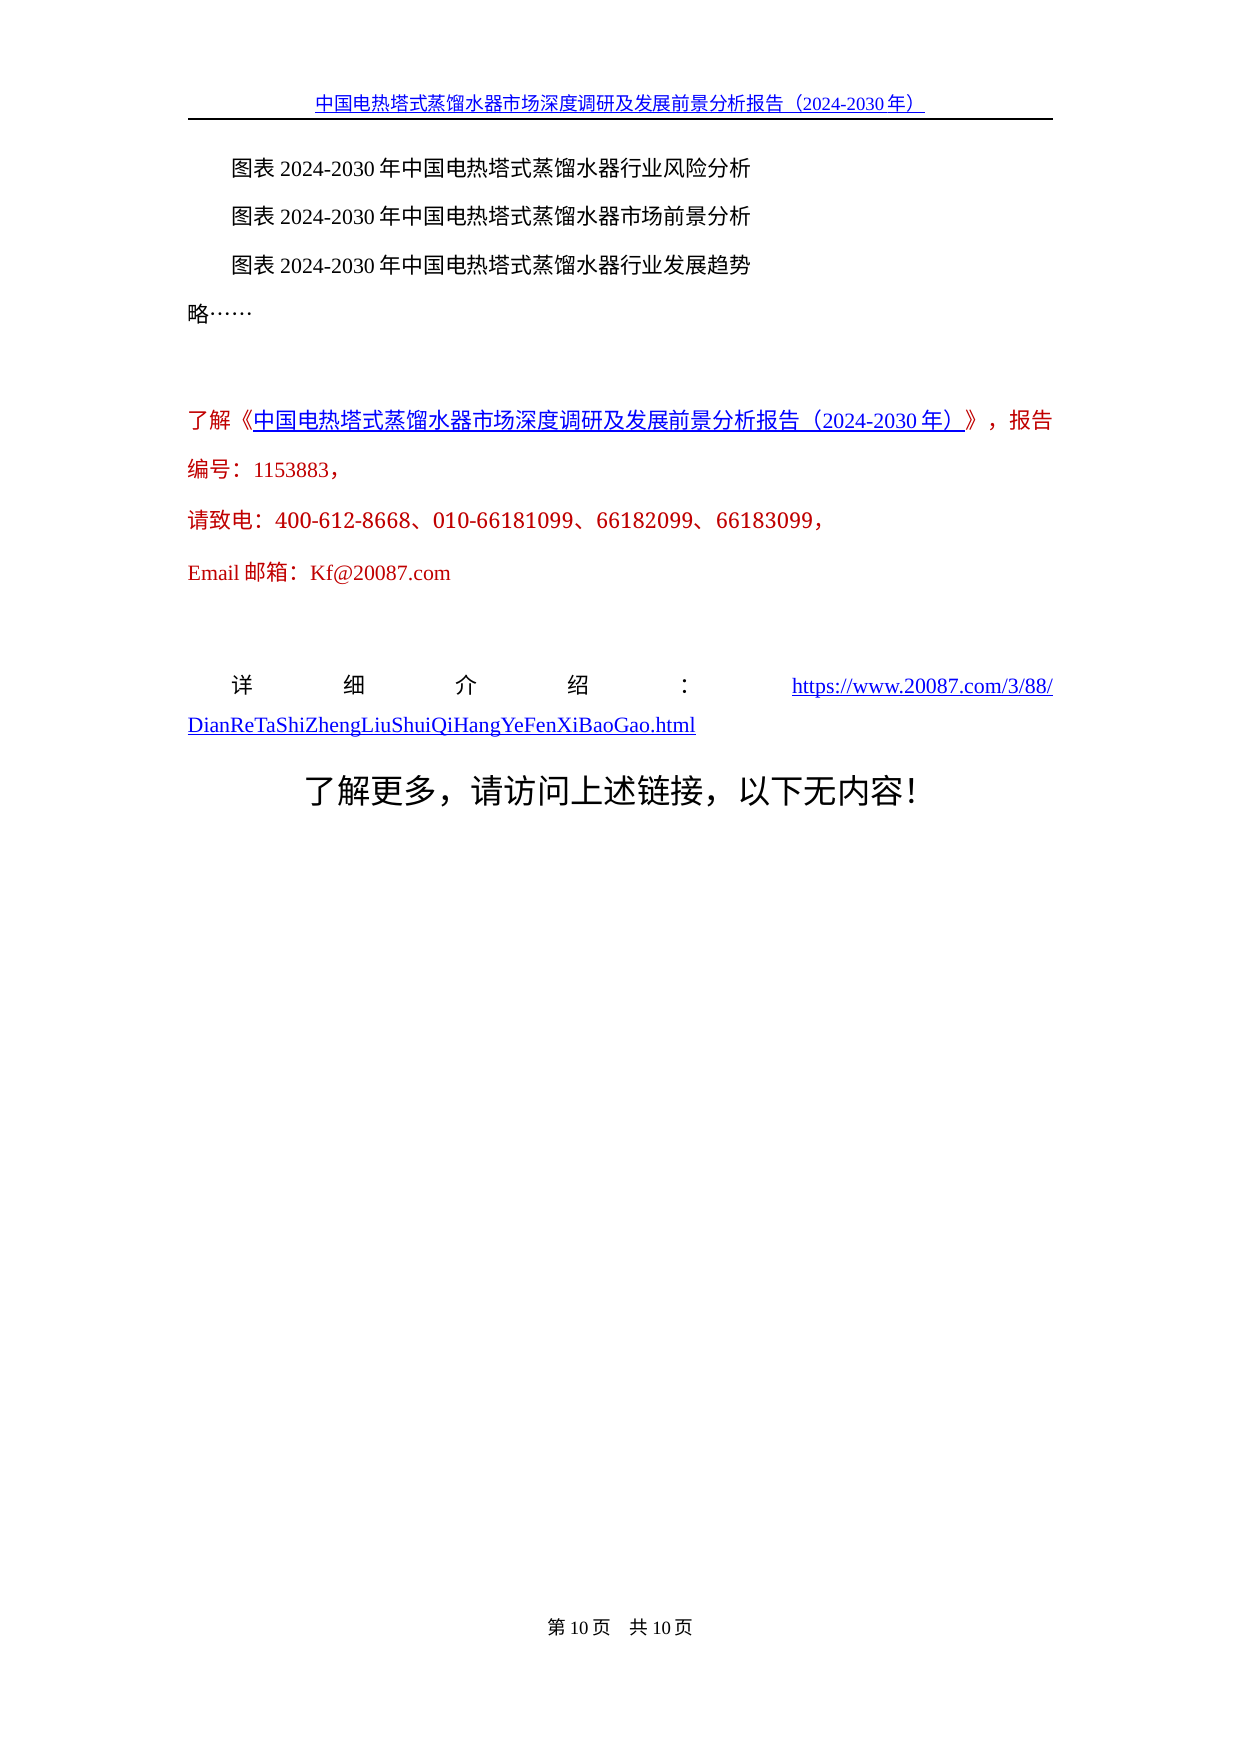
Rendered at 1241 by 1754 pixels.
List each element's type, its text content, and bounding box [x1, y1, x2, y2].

text 了解《中国电热塔式蒸馏水器市场深度调研及发展前景分析报告（2024-2030年）》，报告编号：1153883， [187, 403, 1053, 484]
text Email邮箱：Kf@20087.com [187, 555, 1053, 587]
title 了解更多，请访问上述链接，以下无内容！ [187, 757, 1053, 822]
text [187, 150, 1053, 329]
text 详细介绍：https://www.20087.com/3/88/DianReTaShiZhengLiuShuiQiHangYeFenXiBaoGao.html [187, 668, 1053, 741]
text 请致电：400-612-8668、010-66181099、66182099、66183099， [187, 503, 1053, 536]
